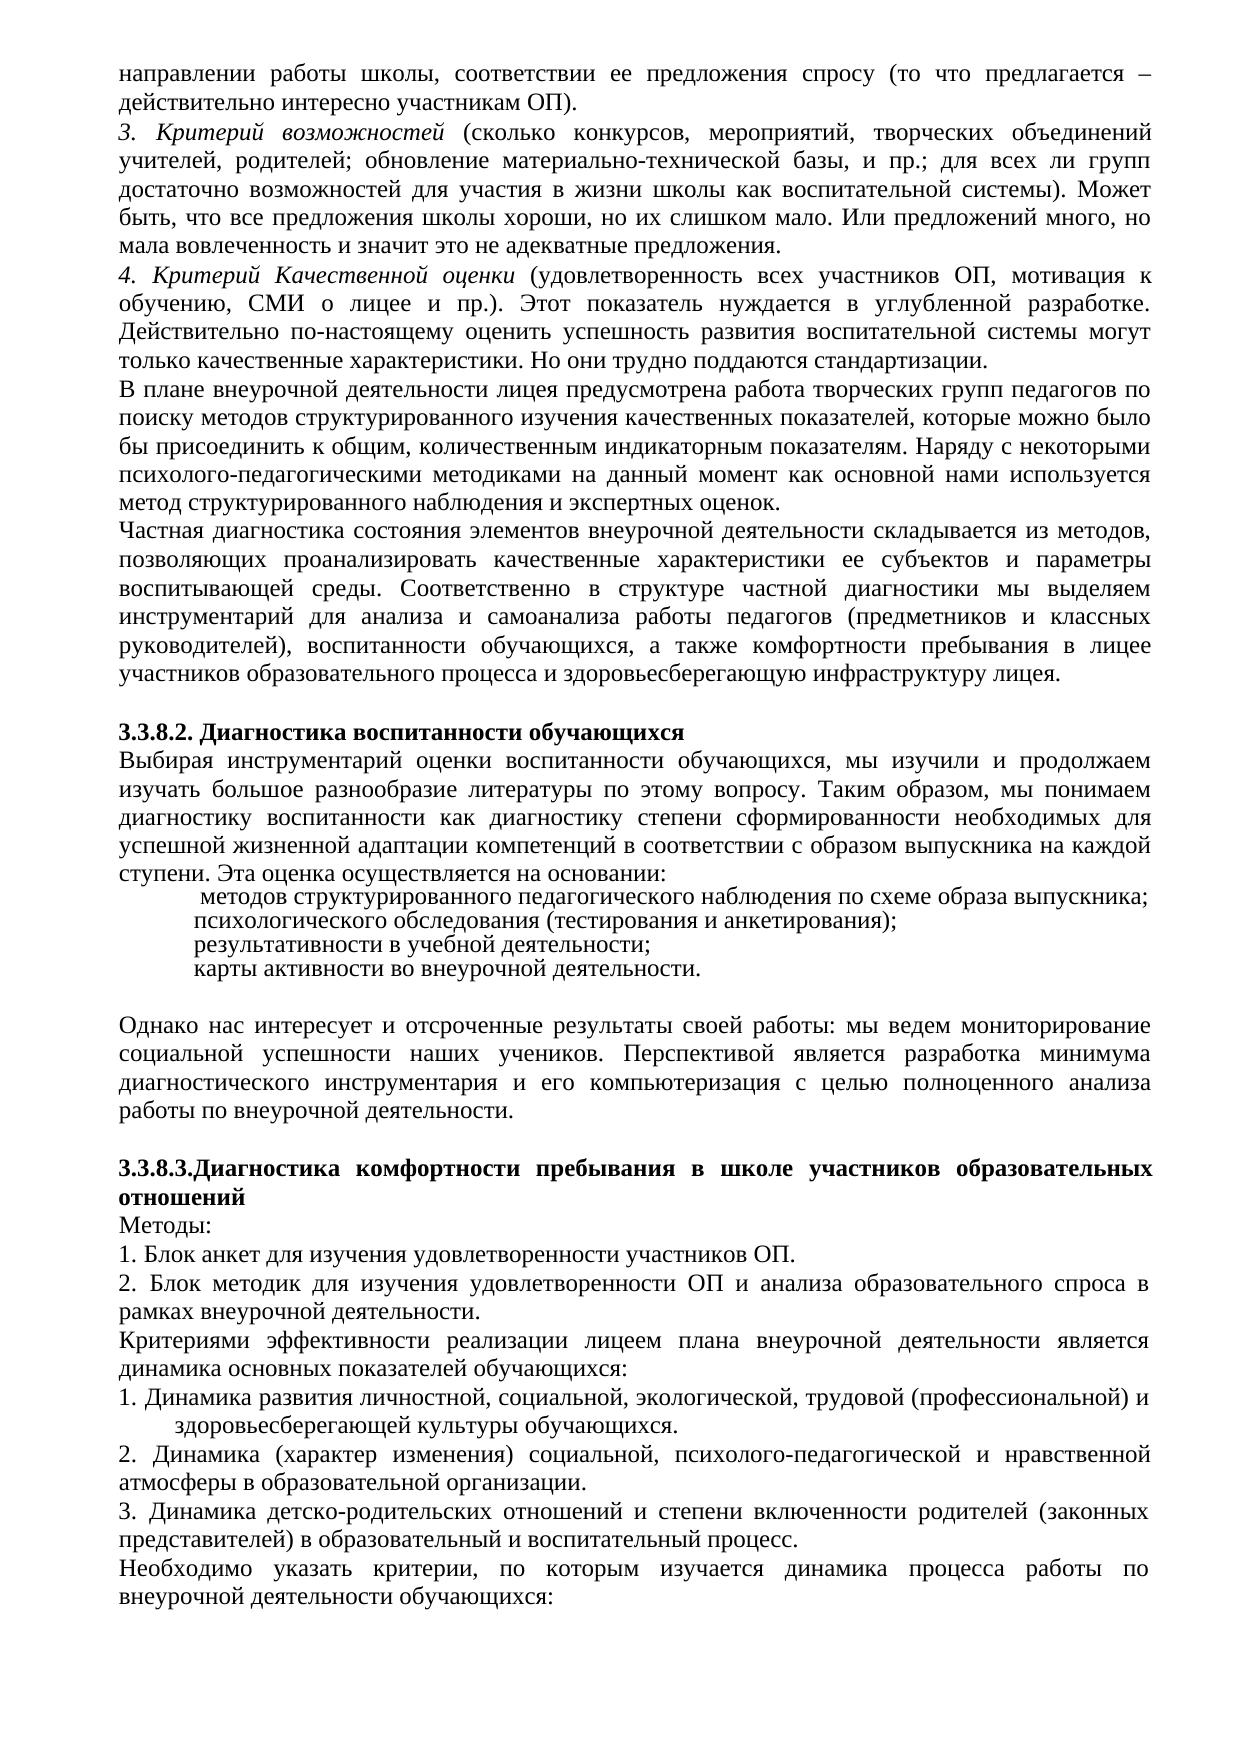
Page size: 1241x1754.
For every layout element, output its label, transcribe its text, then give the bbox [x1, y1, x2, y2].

text Частная диагностика состояния элементов внеурочной деятельности складывается из методов, позволяющих проанализировать качественные характеристики ее субъектов и параметры воспитывающей среды. Соответственно в структуре частной диагностики мы выделяем инструментарий для анализа и самоанализа работы педагогов (предметников и классных руководителей), воспитанности обучающихся, а также комфортности пребывания в лицее участников образовательного процесса и здоровьесберегающую инфраструктуру лицея. [119, 516, 1152, 687]
text Однако нас интересует и отсроченные результаты своей работы: мы ведем мониторирование социальной успешности наших учеников. Перспективой является разработка минимума диагностического инструментария и его компьютеризация с целью полноценного анализа работы по внеурочной деятельности. [119, 1011, 1152, 1124]
list методов структурированного педагогического наблюдения по схеме образа выпускника; [156, 887, 1152, 909]
list Блок методик для изучения удовлетворенности ОП и анализа образовательного спроса в рамках внеурочной деятельности. [118, 1269, 1150, 1324]
text Необходимо указать критерии, по которым изучается динамика процесса работы по внеурочной деятельности обучающихся: [119, 1554, 1150, 1610]
list Динамика развития личностной, социальной, экологической, трудовой (профессиональной) и здоровьесберегающей культуры обучающихся. [118, 1383, 1150, 1439]
text Критериями эффективности реализации лицеем плана внеурочной деятельности является динамика основных показателей обучающихся: [119, 1326, 1150, 1382]
list Динамика детско-родительских отношений и степени включенности родителей (законных представителей) в образовательный и воспитательный процесс. [118, 1497, 1150, 1553]
list карты активности во внеурочной деятельности. [156, 959, 1152, 981]
text 3.3.8.3.Диагностика комфортности пребывания в школе участников образовательных отношений [118, 1153, 1153, 1211]
list Критерий Качественной оценки (удовлетворенность всех участников ОП, мотивация к обучению, СМИ о лицее и пр.). Этот показатель нуждается в углубленной разработке. Действительно по-настоящему оценить успешность развития воспитательной системы могут только качественные характеристики. Но они трудно поддаются стандартизации. [118, 261, 1152, 373]
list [118, 59, 1152, 116]
list Критерий возможностей (сколько конкурсов, мероприятий, творческих объединений учителей, родителей; обновление материально-технической базы, и пр.; для всех ли групп достаточно возможностей для участия в жизни школы как воспитательной системы). Может быть, что все предложения школы хороши, но их слишком мало. Или предложений много, но мала вовлеченность и значит это не адекватные предложения. [118, 118, 1152, 259]
list результативности в учебной деятельности; [156, 935, 1152, 957]
text Методы: [119, 1211, 1152, 1239]
text Выбирая инструментарий оценки воспитанности обучающихся, мы изучили и продолжаем изучать большое разнообразие литературы по этому вопросу. Таким образом, мы понимаем диагностику воспитанности как диагностику степени сформированности необходимых для успешной жизненной адаптации компетенций в соответствии с образом выпускника на каждой ступени. Эта оценка осуществляется на основании: [119, 746, 1152, 887]
list психологического обследования (тестирования и анкетирования); [156, 911, 1152, 933]
text 3.3.8.2. Диагностика воспитанности обучающихся [118, 717, 1153, 745]
text В плане внеурочной деятельности лицея предусмотрена работа творческих групп педагогов по поиску методов структурированного изучения качественных показателей, которые можно было бы присоединить к общим, количественным индикаторным показателям. Наряду с некоторыми психолого-педагогическими методиками на данный момент как основной нами используется метод структурированного наблюдения и экспертных оценок. [119, 375, 1152, 516]
list Динамика (характер изменения) социальной, психолого-педагогической и нравственной атмосферы в образовательной организации. [118, 1440, 1152, 1496]
list Блок анкет для изучения удовлетворенности участников ОП. [118, 1239, 1152, 1268]
